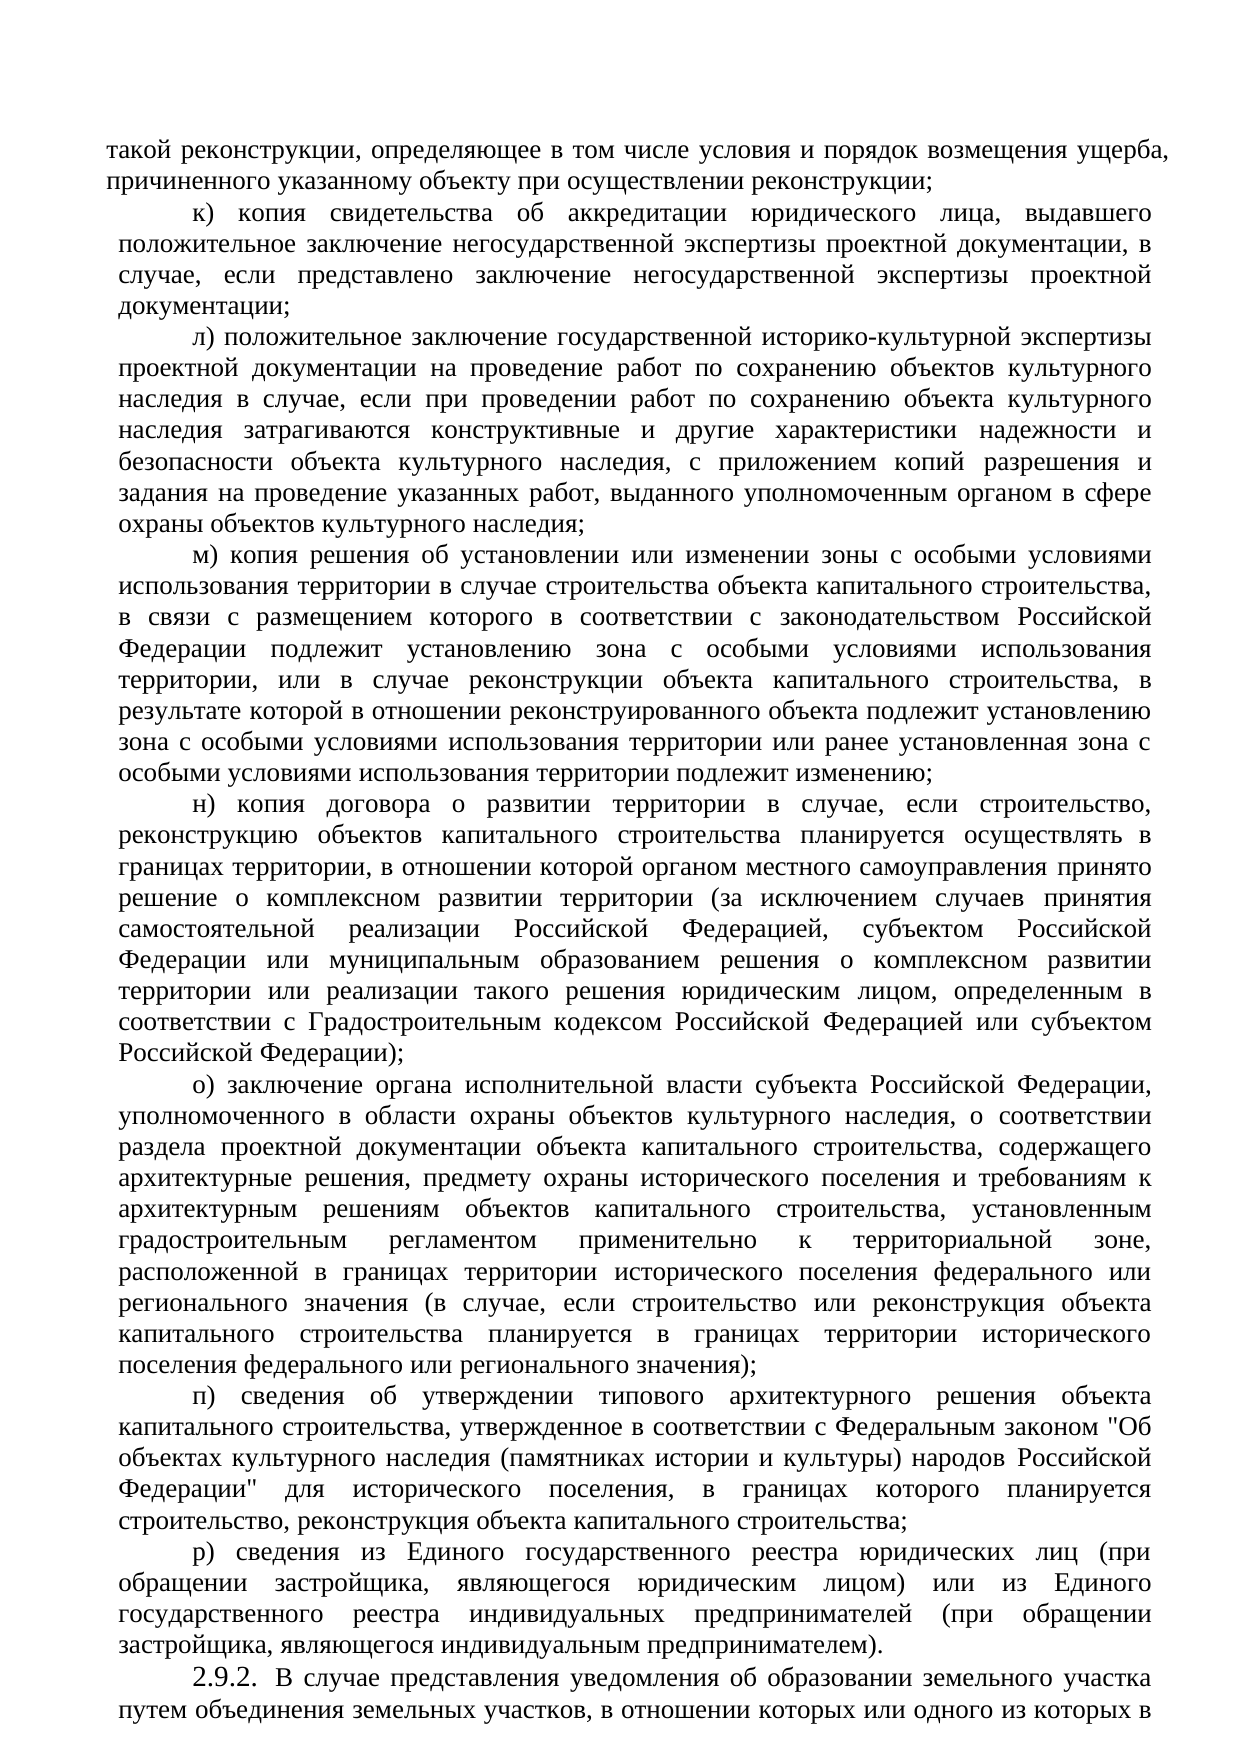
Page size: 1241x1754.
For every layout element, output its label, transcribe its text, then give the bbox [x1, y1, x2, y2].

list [118, 1659, 1152, 1724]
text о) заключение органа исполнительной власти субъекта Российской Федерации, уполномоченного в области охраны объектов культурного наследия, о соответствии раздела проектной документации объекта капитального строительства, содержащего архитектурные решения, предмету охраны исторического поселения и требованиям к архитектурным решениям объектов капитального строительства, установленным градостроительным регламентом применительно к территориальной зоне, расположенной в границах территории исторического поселения федерального или регионального значения (в случае, если строительство или реконструкция объекта капитального строительства планируется в границах территории исторического поселения федерального или регионального значения); [118, 1068, 1152, 1379]
text р) сведения из Единого государственного реестра юридических лиц (при обращении застройщика, являющегося юридическим лицом) или из Единого государственного реестра индивидуальных предпринимателей (при обращении застройщика, являющегося индивидуальным предпринимателем). [118, 1535, 1152, 1659]
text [106, 133, 1169, 196]
text п) сведения об утверждении типового архитектурного решения объекта капитального строительства, утвержденное в соответствии с Федеральным законом "Об объектах культурного наследия (памятниках истории и культуры) народов Российской Федерации" для исторического поселения, в границах которого планируется строительство, реконструкция объекта капитального строительства; [118, 1379, 1152, 1535]
text л) положительное заключение государственной историко-культурной экспертизы проектной документации на проведение работ по сохранению объектов культурного наследия в случае, если при проведении работ по сохранению объекта культурного наследия затрагиваются конструктивные и другие характеристики надежности и безопасности объекта культурного наследия, с приложением копий разрешения и задания на проведение указанных работ, выданного уполномоченным органом в сфере охраны объектов культурного наследия; [118, 320, 1152, 538]
text к) копия свидетельства об аккредитации юридического лица, выдавшего положительное заключение негосударственной экспертизы проектной документации, в случае, если представлено заключение негосударственной экспертизы проектной документации; [118, 196, 1152, 320]
text м) копия решения об установлении или изменении зоны с особыми условиями использования территории в случае строительства объекта капитального строительства, в связи с размещением которого в соответствии с законодательством Российской Федерации подлежит установлению зона с особыми условиями использования территории, или в случае реконструкции объекта капитального строительства, в результате которой в отношении реконструированного объекта подлежит установлению зона с особыми условиями использования территории или ранее установленная зона с особыми условиями использования территории подлежит изменению; [118, 538, 1152, 787]
text н) копия договора о развитии территории в случае, если строительство, реконструкцию объектов капитального строительства планируется осуществлять в границах территории, в отношении которой органом местного самоуправления принято решение о комплексном развитии территории (за исключением случаев принятия самостоятельной реализации Российской Федерацией, субъектом Российской Федерации или муниципальным образованием решения о комплексном развитии территории или реализации такого решения юридическим лицом, определенным в соответствии с Градостроительным кодексом Российской Федерацией или субъектом Российской Федерации); [118, 787, 1152, 1068]
